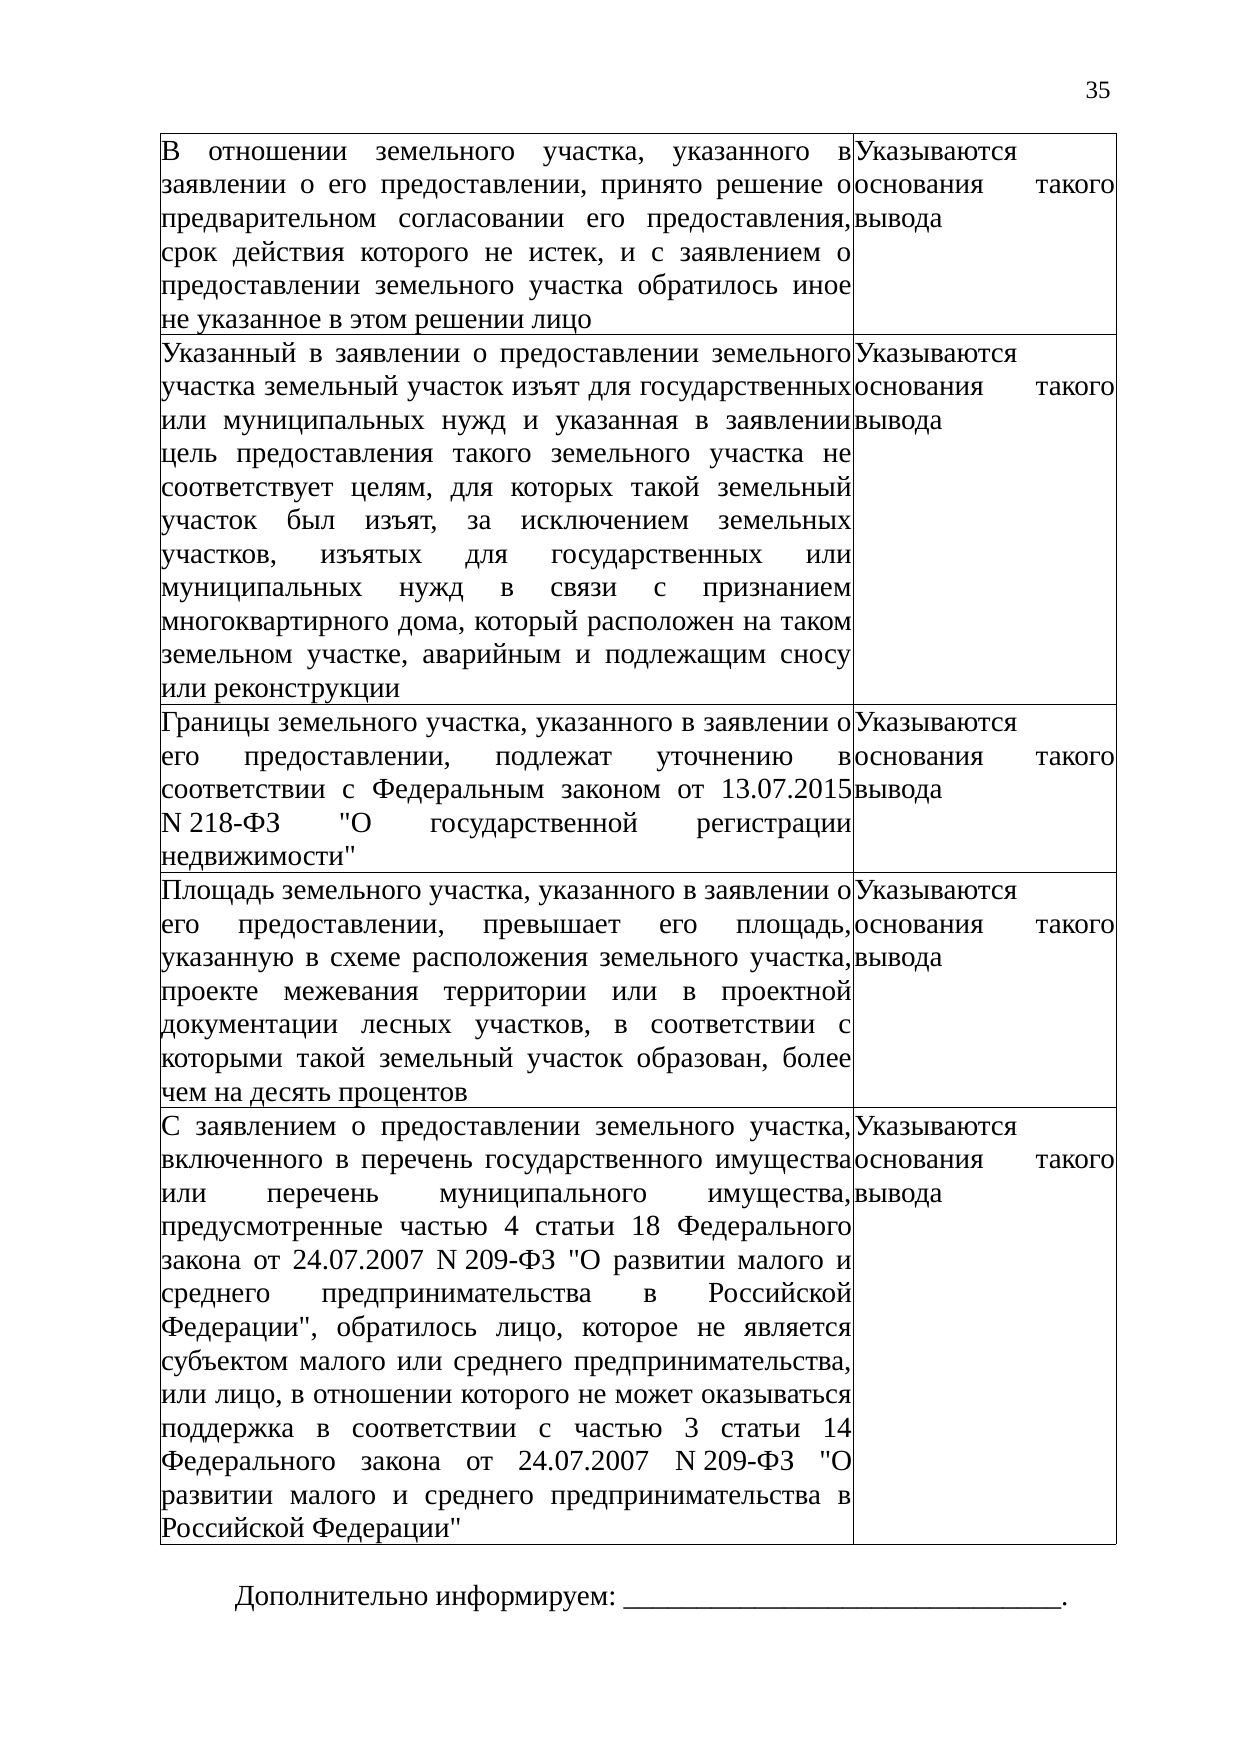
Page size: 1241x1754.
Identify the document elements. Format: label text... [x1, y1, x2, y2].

table_cell Указываются основания такого вывода [854, 1108, 1116, 1544]
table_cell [854, 134, 1116, 334]
text Дополнительно информируем: ______________________________. [159, 1578, 1110, 1611]
table_cell Указанный в заявлении о предоставлении земельного участка земельный участок изъят для государственных или муниципальных нужд и указанная в заявлении цель предоставления такого земельного участка не соответствует целям, для которых такой земельный участок был изъят, за исключением земельных участков, изъятых для государственных или муниципальных нужд в связи с признанием многоквартирного дома, который расположен на таком земельном участке, аварийным и подлежащим сносу или реконструкции [161, 335, 853, 704]
table_cell Площадь земельного участка, указанного в заявлении о его предоставлении, превышает его площадь, указанную в схеме расположения земельного участка, проекте межевания территории или в проектной документации лесных участков, в соответствии с которыми такой земельный участок образован, более чем на десять процентов [161, 873, 853, 1107]
table_cell Границы земельного участка, указанного в заявлении о его предоставлении, подлежат уточнению в соответствии с Федеральным законом от 13.07.2015 N 218-ФЗ "О государственной регистрации недвижимости" [161, 705, 853, 872]
table_cell Указываются основания такого вывода [854, 335, 1116, 704]
table_cell Указываются основания такого вывода [854, 705, 1116, 872]
table_cell В отношении земельного участка, указанного в заявлении о его предоставлении, принято решение о предварительном согласовании его предоставления, срок действия которого не истек, и с заявлением о предоставлении земельного участка обратилось иное не указанное в этом решении лицо [161, 134, 853, 334]
table_cell С заявлением о предоставлении земельного участка, включенного в перечень государственного имущества или перечень муниципального имущества, предусмотренные частью 4 статьи 18 Федерального закона от 24.07.2007 N 209-ФЗ "О развитии малого и среднего предпринимательства в Российской Федерации", обратилось лицо, которое не является субъектом малого или среднего предпринимательства, или лицо, в отношении которого не может оказываться поддержка в соответствии с частью 3 статьи 14 Федерального закона от 24.07.2007 N 209-ФЗ "О развитии малого и среднего предпринимательства в Российской Федерации" [161, 1108, 853, 1544]
table_cell Указываются основания такого вывода [854, 873, 1116, 1107]
